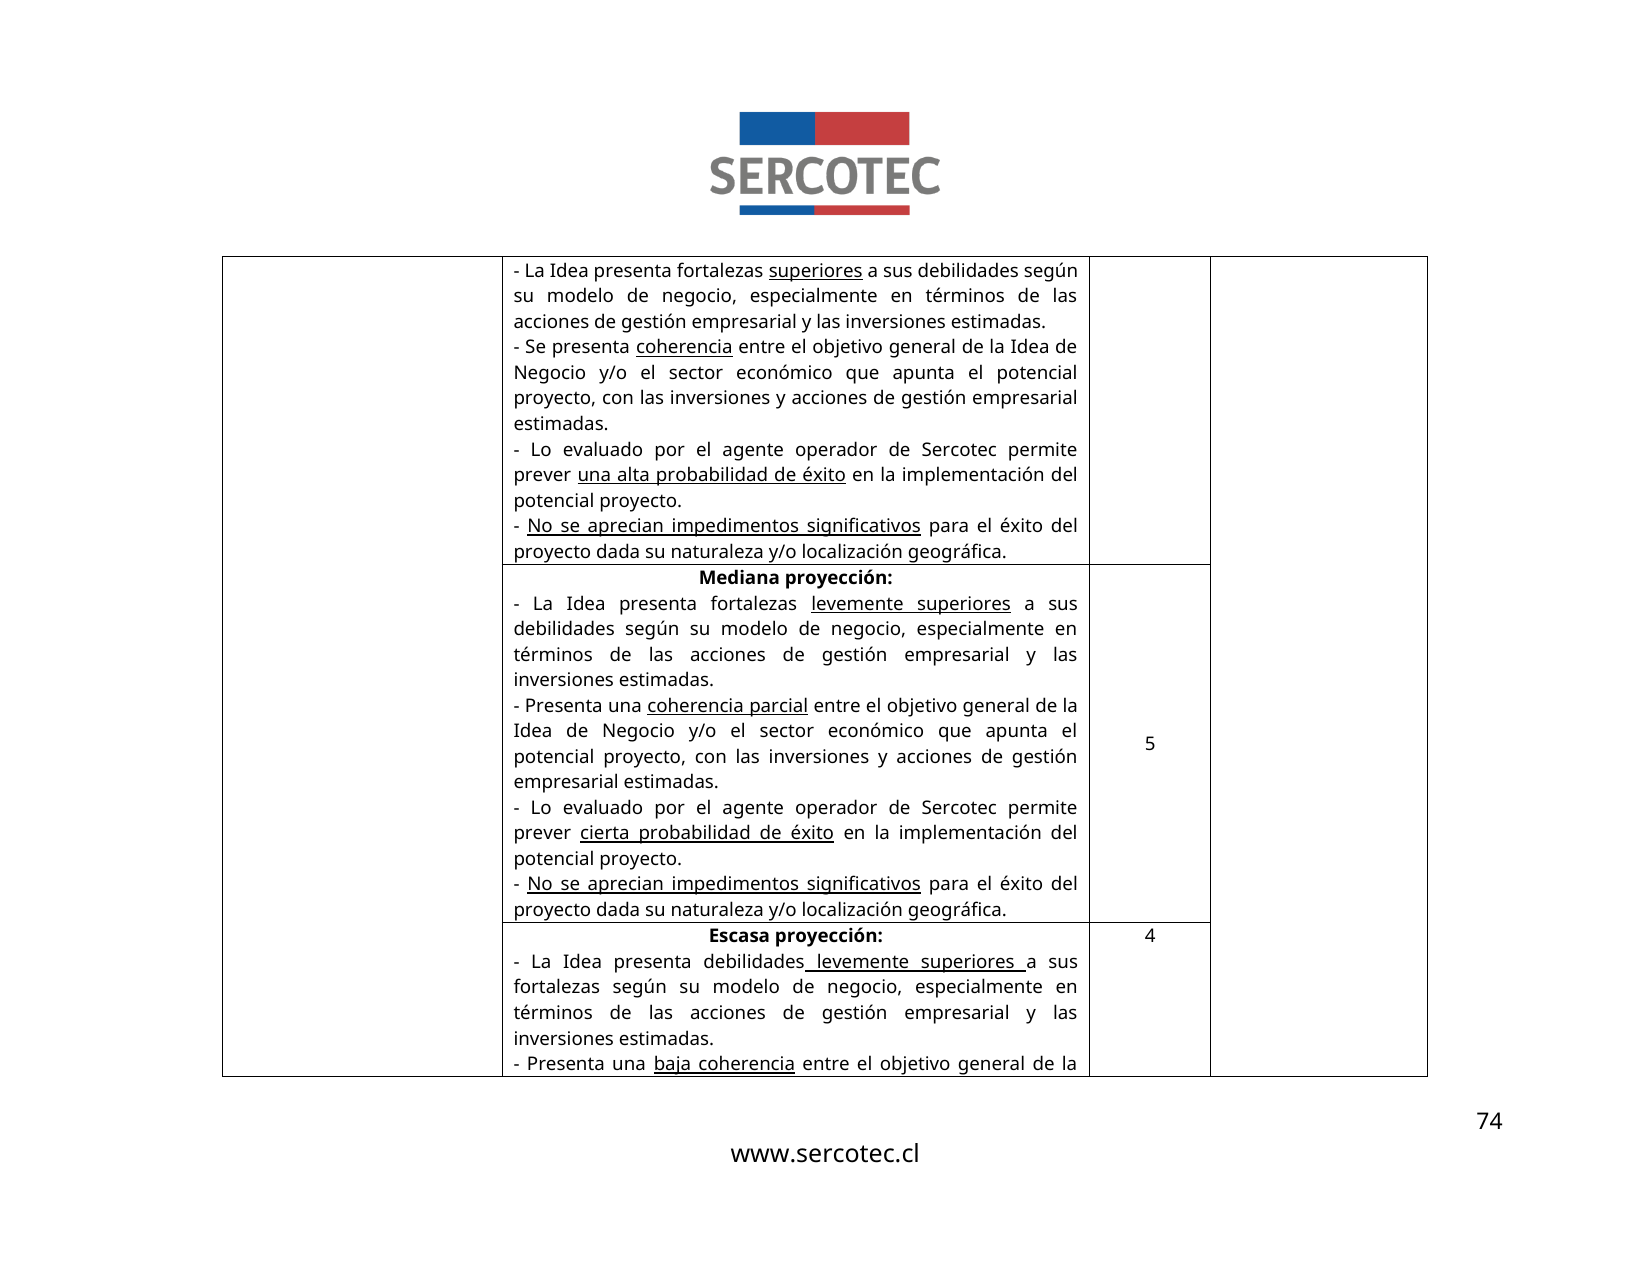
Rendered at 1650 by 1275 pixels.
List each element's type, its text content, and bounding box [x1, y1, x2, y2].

table_cell 6 [1090, 257, 1210, 563]
picture [700, 104, 951, 225]
table_cell Mediana proyección: - La Idea presenta fortalezas levemente superiores a sus debilidades según su modelo de negocio, especialmente en términos de las acciones de gestión empresarial y las inversiones estimadas. - Presenta una coherencia parcial entre el objetivo general de la Idea de Negocio y/o el sector económico que apunta el potencial proyecto, con las inversiones y acciones de gestión empresarial estimadas. - Lo evaluado por el agente operador de Sercotec permite prever cierta probabilidad de éxito en la implementación del potencial proyecto. - No se aprecian impedimentos significativos para el éxito del proyecto dada su naturaleza y/o localización geográfica. [503, 565, 1089, 922]
table_cell 5 [1090, 565, 1210, 922]
table_cell 4 [1090, 923, 1210, 1076]
